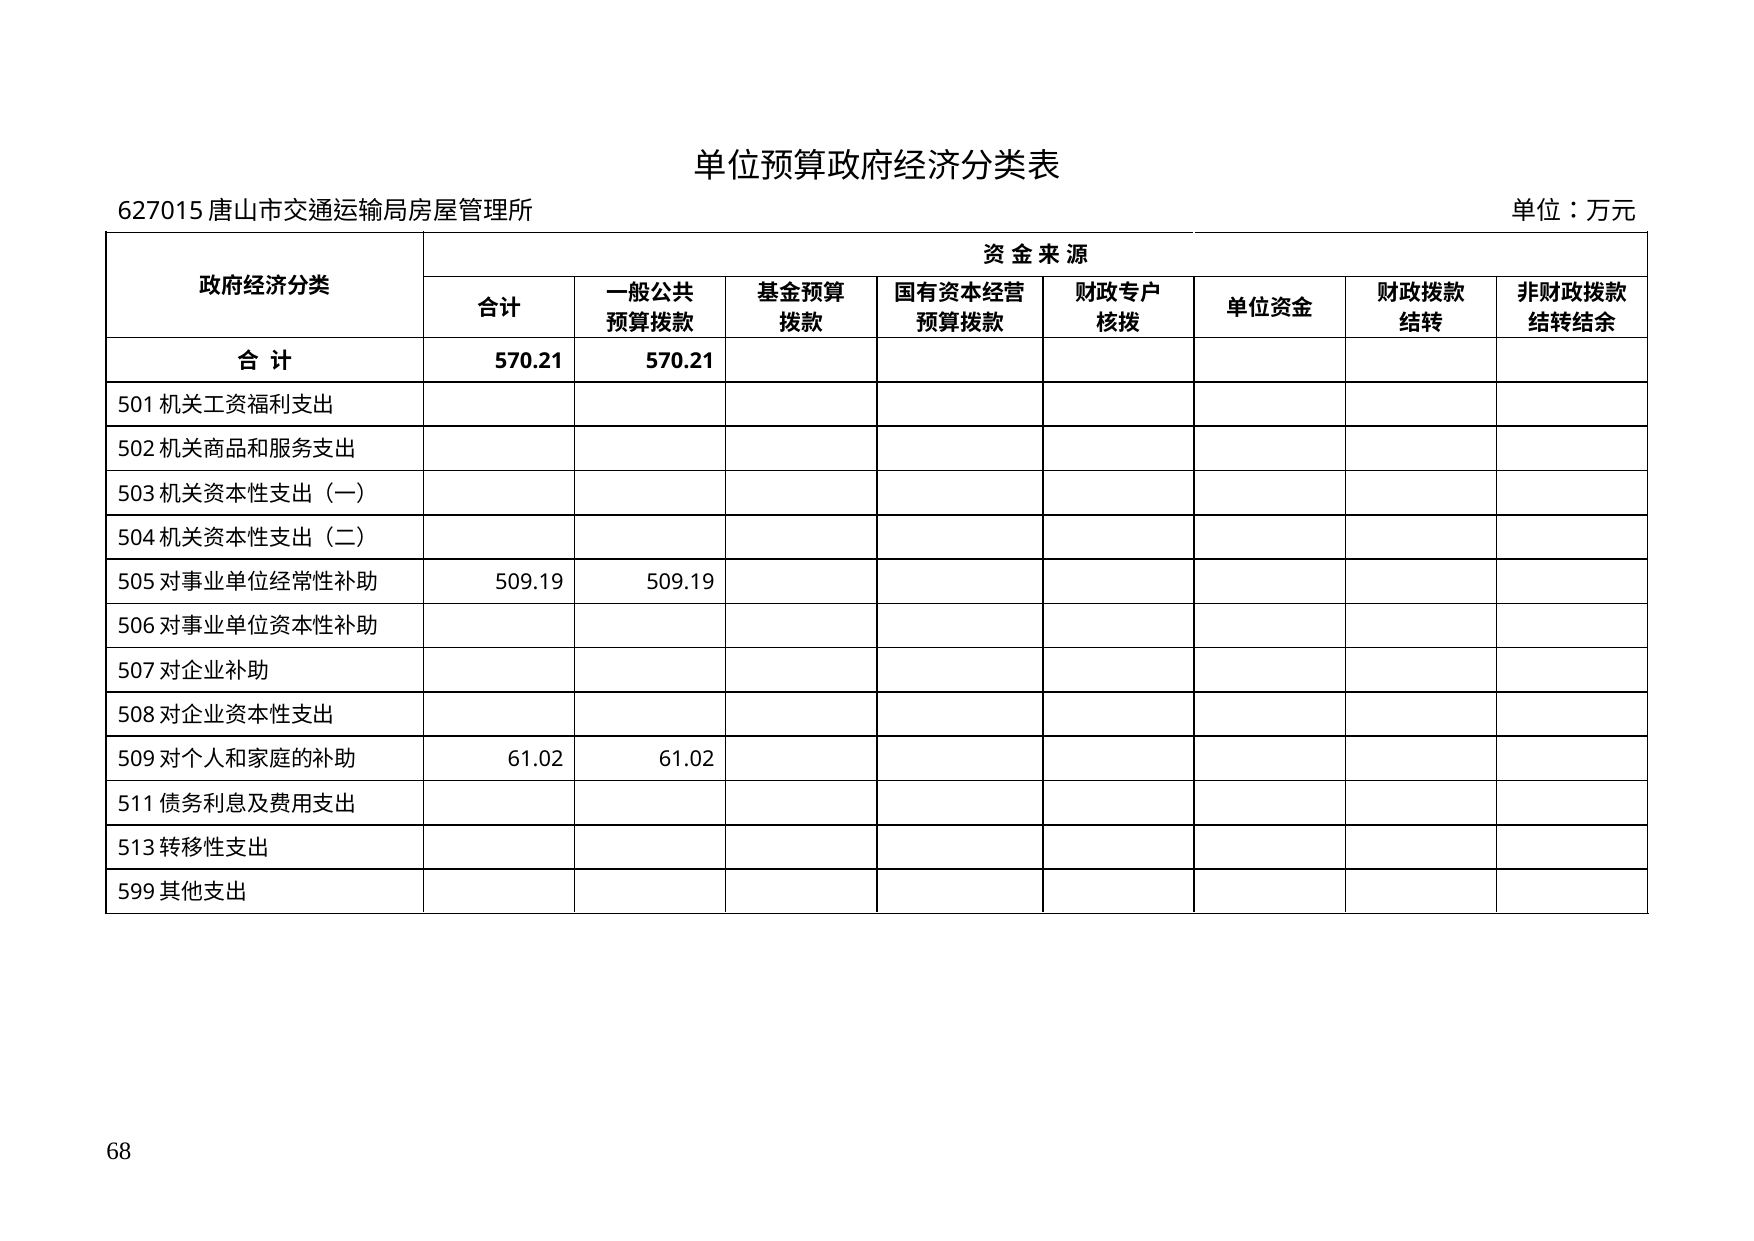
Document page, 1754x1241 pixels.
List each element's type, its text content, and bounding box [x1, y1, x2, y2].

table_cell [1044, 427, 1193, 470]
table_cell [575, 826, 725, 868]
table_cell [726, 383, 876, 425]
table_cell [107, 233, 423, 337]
text 单位预算政府经济分类表 [106, 142, 1648, 187]
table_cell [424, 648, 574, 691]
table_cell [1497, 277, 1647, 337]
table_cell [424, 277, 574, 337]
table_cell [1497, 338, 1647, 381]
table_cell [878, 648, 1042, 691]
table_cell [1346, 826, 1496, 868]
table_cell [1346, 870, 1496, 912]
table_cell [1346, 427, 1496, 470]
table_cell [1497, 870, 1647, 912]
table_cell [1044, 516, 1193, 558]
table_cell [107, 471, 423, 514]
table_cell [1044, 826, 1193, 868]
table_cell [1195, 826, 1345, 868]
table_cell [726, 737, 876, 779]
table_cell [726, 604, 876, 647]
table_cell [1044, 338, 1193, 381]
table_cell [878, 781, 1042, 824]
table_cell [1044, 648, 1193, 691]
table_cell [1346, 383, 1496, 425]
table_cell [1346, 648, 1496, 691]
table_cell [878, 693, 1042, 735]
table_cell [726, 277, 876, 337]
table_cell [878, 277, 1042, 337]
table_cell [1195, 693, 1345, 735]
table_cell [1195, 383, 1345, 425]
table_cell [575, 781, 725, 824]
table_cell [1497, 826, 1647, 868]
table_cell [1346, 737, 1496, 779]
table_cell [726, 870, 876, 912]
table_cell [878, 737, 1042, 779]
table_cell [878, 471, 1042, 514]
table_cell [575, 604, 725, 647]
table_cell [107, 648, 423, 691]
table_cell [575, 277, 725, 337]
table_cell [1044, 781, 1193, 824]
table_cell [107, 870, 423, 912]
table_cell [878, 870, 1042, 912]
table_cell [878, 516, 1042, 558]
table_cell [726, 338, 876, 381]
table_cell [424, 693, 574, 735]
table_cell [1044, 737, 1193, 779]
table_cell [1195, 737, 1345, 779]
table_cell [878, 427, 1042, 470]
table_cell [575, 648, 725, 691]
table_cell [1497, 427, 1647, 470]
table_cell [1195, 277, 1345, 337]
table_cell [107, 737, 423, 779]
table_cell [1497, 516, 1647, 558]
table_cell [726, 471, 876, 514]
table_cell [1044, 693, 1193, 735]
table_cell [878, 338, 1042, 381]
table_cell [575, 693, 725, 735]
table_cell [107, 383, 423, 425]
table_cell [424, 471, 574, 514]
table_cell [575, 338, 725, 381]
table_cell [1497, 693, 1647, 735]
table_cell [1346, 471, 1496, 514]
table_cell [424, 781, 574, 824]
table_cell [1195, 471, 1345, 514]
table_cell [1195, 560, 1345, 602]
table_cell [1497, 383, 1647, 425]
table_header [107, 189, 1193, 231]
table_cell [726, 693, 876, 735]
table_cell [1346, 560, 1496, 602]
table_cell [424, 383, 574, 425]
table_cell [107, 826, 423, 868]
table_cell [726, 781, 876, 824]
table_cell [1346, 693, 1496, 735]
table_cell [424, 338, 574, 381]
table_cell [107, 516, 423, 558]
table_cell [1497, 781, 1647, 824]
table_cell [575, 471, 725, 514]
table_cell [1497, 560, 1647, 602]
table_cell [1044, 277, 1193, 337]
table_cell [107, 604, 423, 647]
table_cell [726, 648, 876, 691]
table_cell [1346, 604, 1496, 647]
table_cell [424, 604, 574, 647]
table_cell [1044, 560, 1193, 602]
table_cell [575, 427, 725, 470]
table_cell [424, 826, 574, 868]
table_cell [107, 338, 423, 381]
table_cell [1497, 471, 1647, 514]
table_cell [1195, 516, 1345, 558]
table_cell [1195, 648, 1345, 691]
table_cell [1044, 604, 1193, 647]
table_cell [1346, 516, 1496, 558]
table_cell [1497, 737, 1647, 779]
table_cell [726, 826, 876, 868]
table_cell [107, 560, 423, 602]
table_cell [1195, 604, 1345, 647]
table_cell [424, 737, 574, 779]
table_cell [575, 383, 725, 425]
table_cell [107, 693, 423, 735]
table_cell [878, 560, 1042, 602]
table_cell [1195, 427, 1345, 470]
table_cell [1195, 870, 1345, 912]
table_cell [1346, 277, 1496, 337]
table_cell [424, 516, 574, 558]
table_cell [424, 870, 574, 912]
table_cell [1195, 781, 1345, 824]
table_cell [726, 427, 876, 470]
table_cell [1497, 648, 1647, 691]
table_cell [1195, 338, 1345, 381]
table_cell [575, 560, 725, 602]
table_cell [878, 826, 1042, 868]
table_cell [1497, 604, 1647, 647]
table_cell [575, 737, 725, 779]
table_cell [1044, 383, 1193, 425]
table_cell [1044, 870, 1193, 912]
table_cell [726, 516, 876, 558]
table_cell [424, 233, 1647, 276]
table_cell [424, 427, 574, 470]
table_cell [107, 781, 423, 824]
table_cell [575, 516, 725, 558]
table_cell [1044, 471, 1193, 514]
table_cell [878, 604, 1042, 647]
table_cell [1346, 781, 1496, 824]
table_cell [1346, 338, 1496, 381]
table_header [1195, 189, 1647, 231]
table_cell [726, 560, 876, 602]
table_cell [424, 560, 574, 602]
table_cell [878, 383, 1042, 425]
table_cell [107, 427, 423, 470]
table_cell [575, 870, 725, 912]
